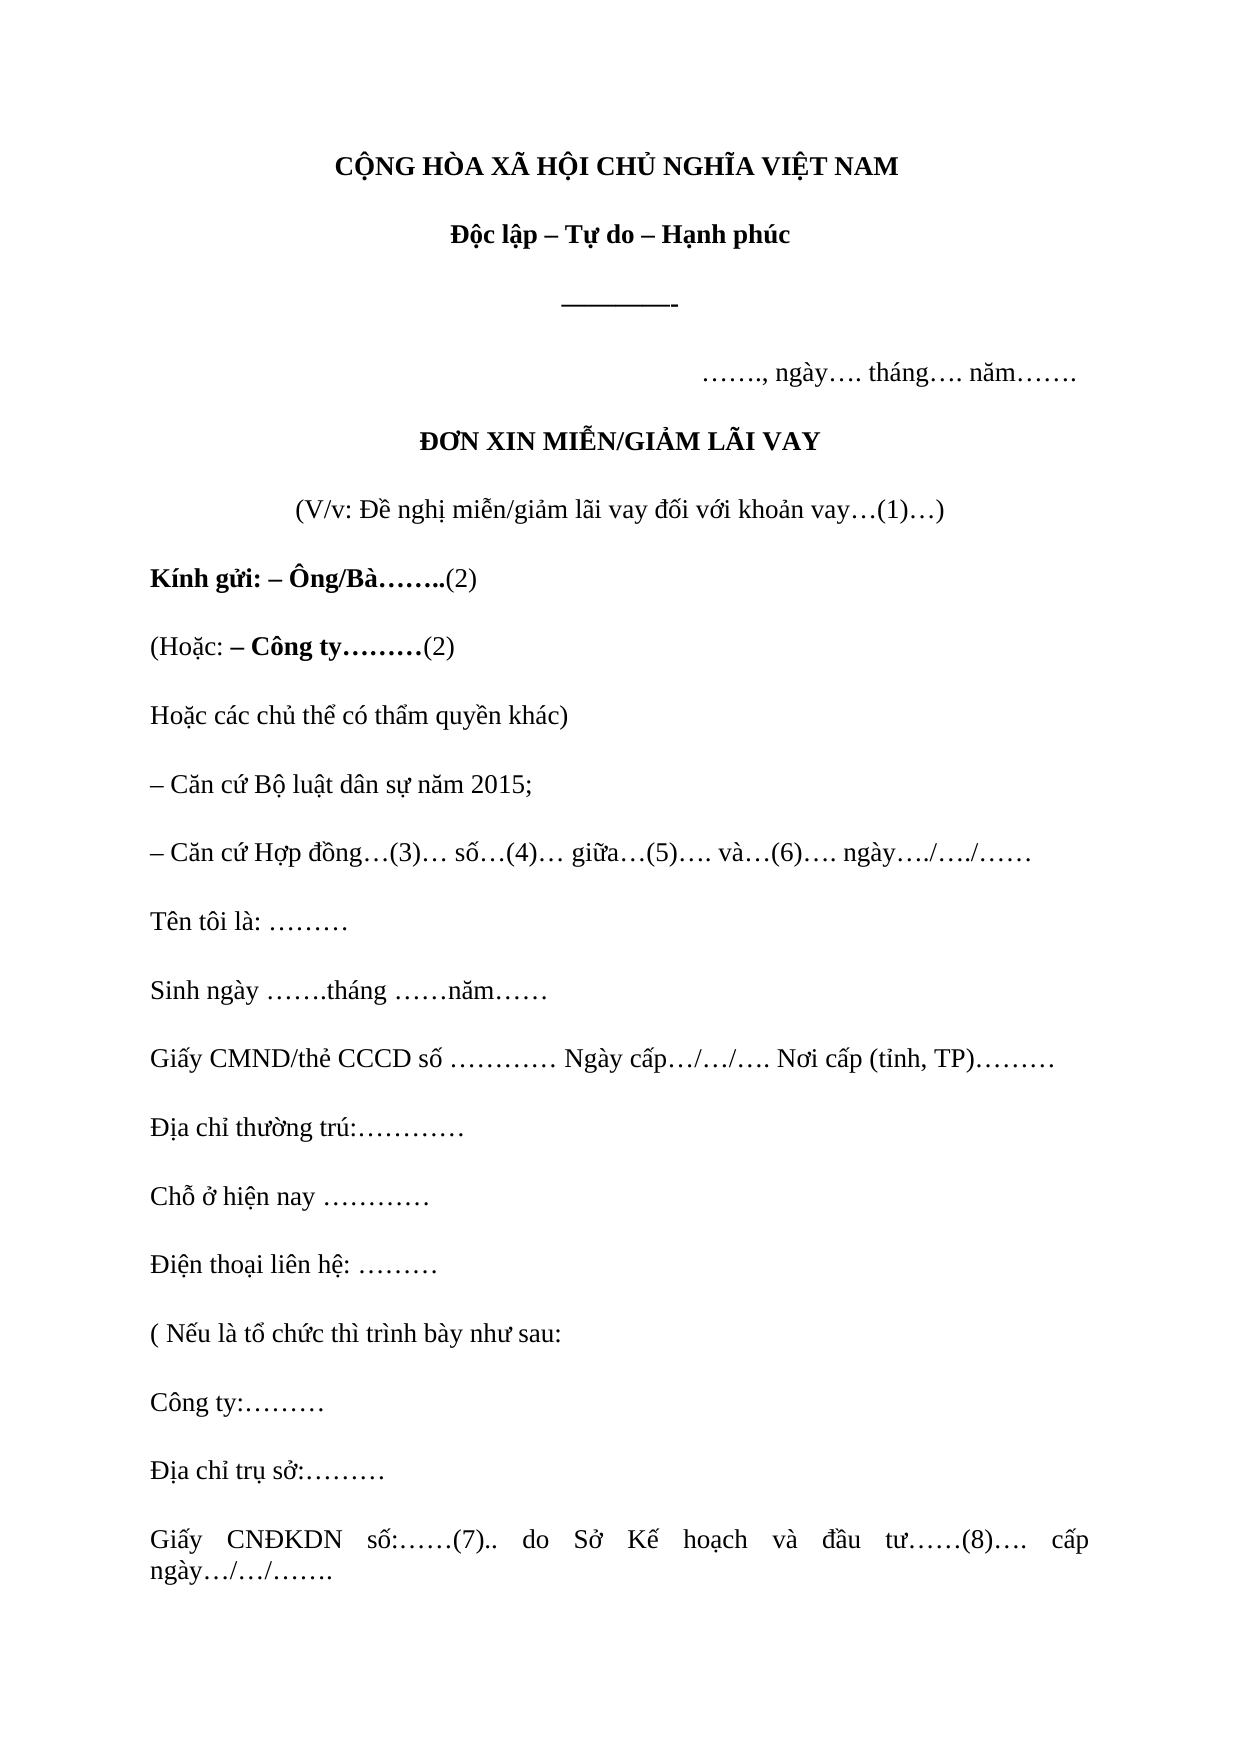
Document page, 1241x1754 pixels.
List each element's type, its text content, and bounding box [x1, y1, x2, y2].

text CỘNG HÒA XÃ HỘI CHỦ NGHĨA VIỆT NAM [150, 150, 1090, 181]
text (V/v: Đề nghị miễn/giảm lãi vay đối với khoản vay…(1)…) [150, 493, 1090, 524]
text Hoặc các chủ thể có thẩm quyền khác) [150, 699, 1090, 730]
text – Căn cứ Hợp đồng…(3)… số…(4)… giữa…(5)…. và…(6)…. ngày…./…./…… [150, 836, 1090, 868]
text ( Nếu là tổ chức thì trình bày như sau: [150, 1317, 1090, 1348]
text Giấy CMND/thẻ CCCD số ………… Ngày cấp…/…/…. Nơi cấp (tỉnh, TP)……… [150, 1042, 1090, 1073]
text Độc lập – Tự do – Hạnh phúc [150, 219, 1090, 250]
text Địa chỉ thường trú:………… [150, 1111, 1090, 1142]
text Công ty:……… [150, 1386, 1090, 1417]
text Chỗ ở hiện nay ………… [150, 1180, 1090, 1211]
text ……., ngày…. tháng…. năm……. [150, 356, 1090, 387]
text ————- [150, 287, 1090, 318]
text Kính gửi: – Ông/Bà……..(2) [150, 562, 1090, 593]
text ĐƠN XIN MIỄN/GIẢM LÃI VAY [150, 424, 1090, 456]
text Tên tôi là: ……… [150, 905, 1090, 936]
text – Căn cứ Bộ luật dân sự năm 2015; [150, 768, 1090, 799]
text Điện thoại liên hệ: ……… [150, 1248, 1090, 1279]
text Sinh ngày …….tháng ……năm…… [150, 974, 1090, 1005]
text (Hoặc: – Công ty………(2) [150, 631, 1090, 662]
text Địa chỉ trụ sở:……… [150, 1454, 1090, 1485]
text Giấy CNĐKDN số:……(7).. do Sở Kế hoạch và đầu tư……(8)…. cấp ngày…/…/……. [150, 1523, 1090, 1585]
